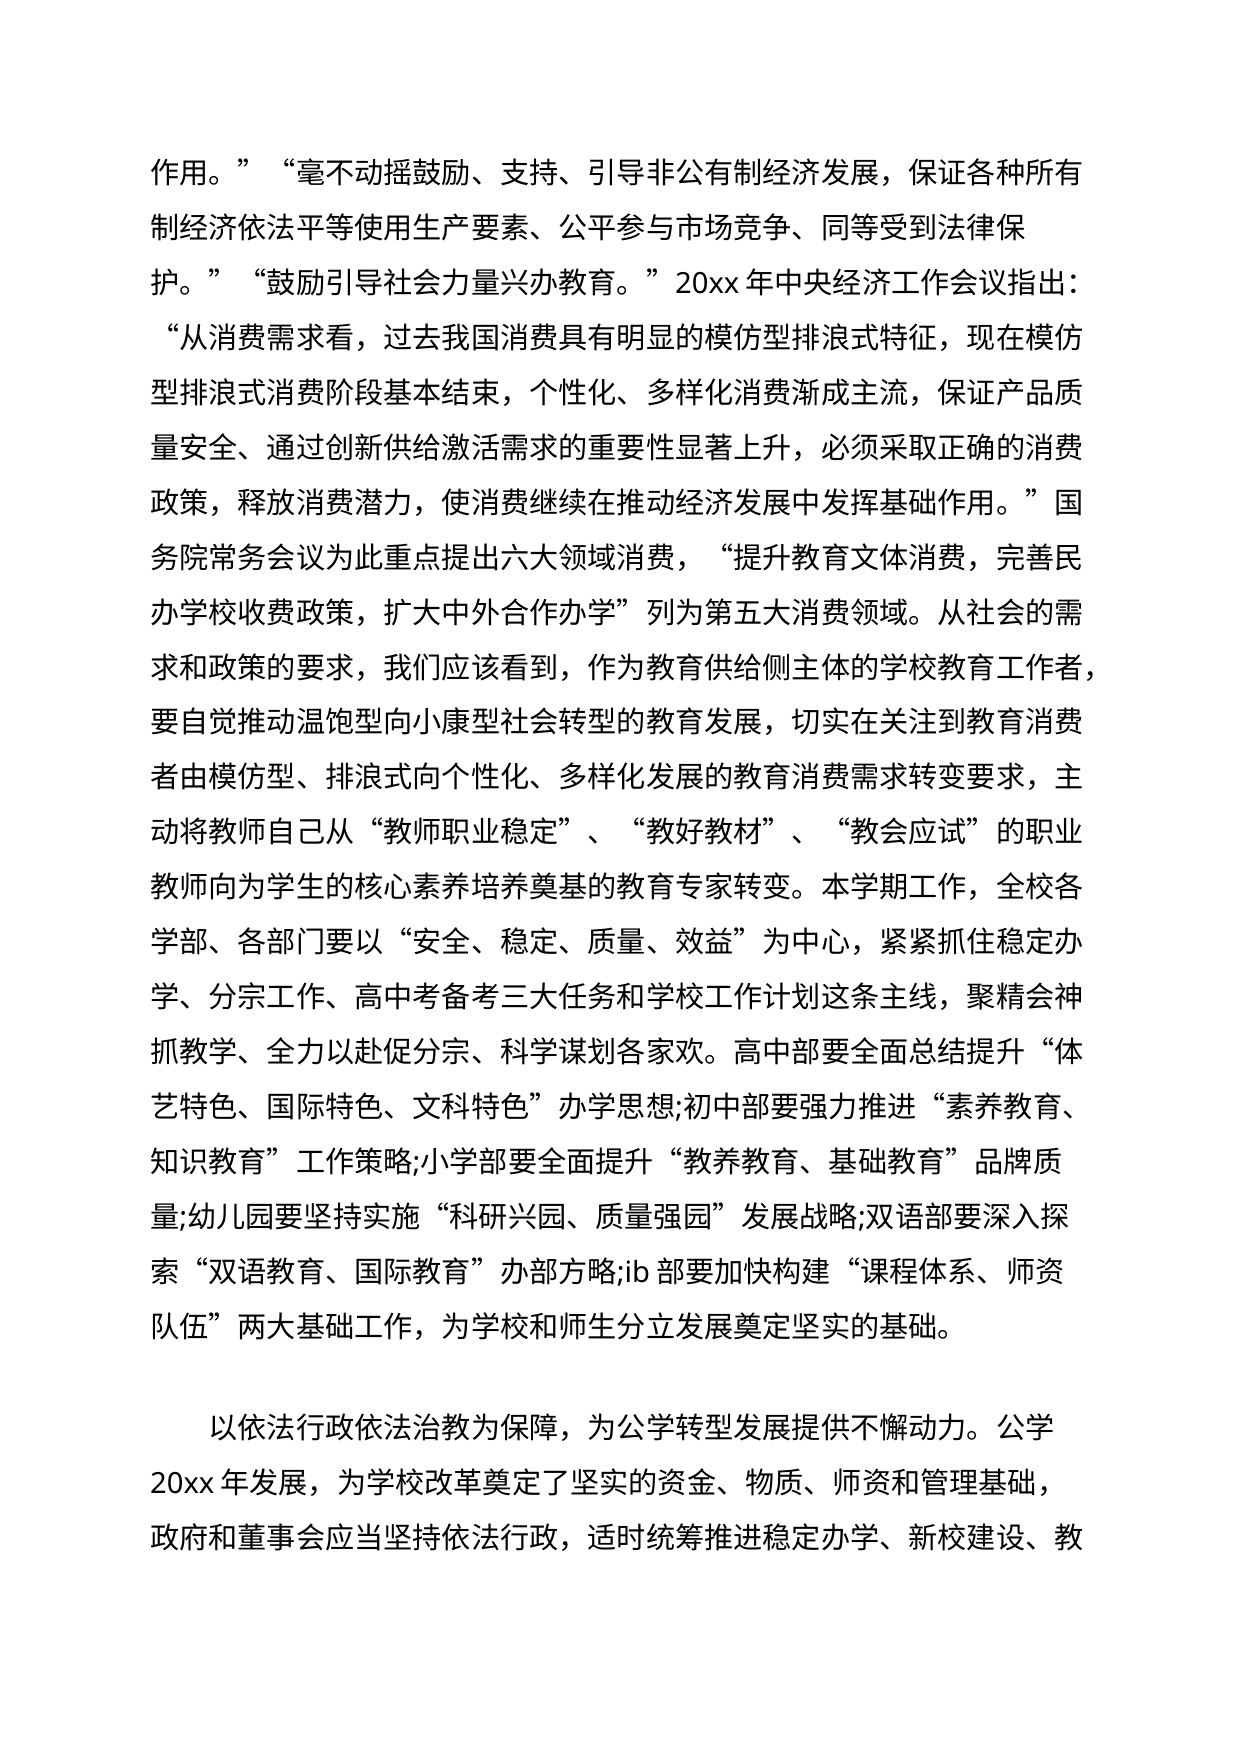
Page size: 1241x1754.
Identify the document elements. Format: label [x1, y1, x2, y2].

text [150, 150, 1090, 1346]
text [150, 1405, 1090, 1557]
